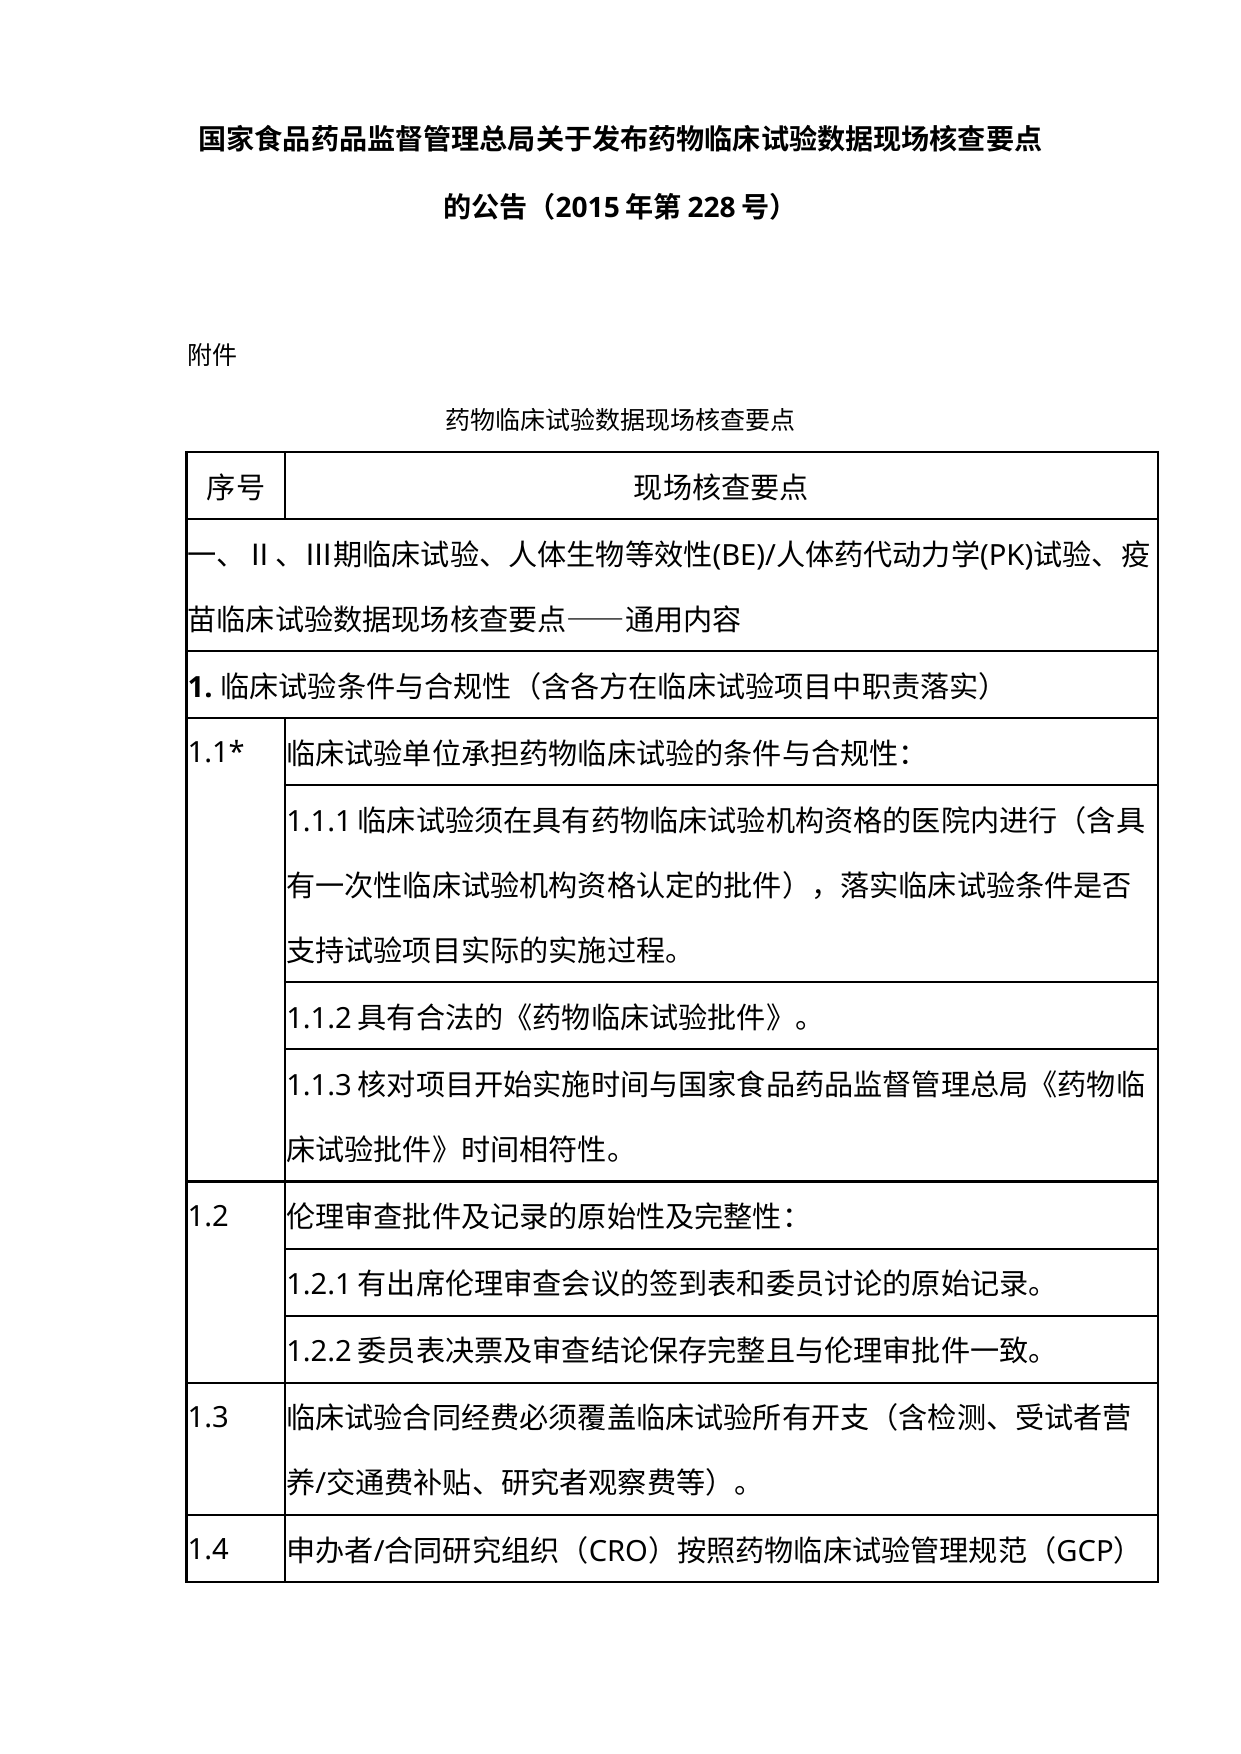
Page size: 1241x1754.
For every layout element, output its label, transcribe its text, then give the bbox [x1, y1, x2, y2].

text 药物临床试验数据现场核查要点 [187, 386, 1053, 451]
table_cell 1.2.2委员表决票及审查结论保存完整且与伦理审批件一致。 [286, 1317, 1157, 1382]
text 附件 [187, 321, 1053, 386]
table_header 序号 [188, 453, 284, 518]
table_cell 1.1.1临床试验须在具有药物临床试验机构资格的医院内进行（含具有一次性临床试验机构资格认定的批件），落实临床试验条件是否支持试验项目实际的实施过程。 [286, 786, 1157, 981]
table_header 现场核查要点 [286, 453, 1157, 518]
table_cell 1.1.2具有合法的《药物临床试验批件》。 [286, 983, 1157, 1048]
table_cell 临床试验合同经费必须覆盖临床试验所有开支（含检测、受试者营养/交通费补贴、研究者观察费等）。 [286, 1384, 1157, 1514]
table_cell 1.1* [188, 719, 284, 1180]
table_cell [286, 1516, 1157, 1581]
table_cell 1.2.1有出席伦理审查会议的签到表和委员讨论的原始记录。 [286, 1250, 1157, 1314]
table_cell 临床试验单位承担药物临床试验的条件与合规性： [286, 719, 1157, 784]
table_cell 1.1.3核对项目开始实施时间与国家食品药品监督管理总局《药物临床试验批件》时间相符性。 [286, 1050, 1157, 1180]
table_cell 伦理审查批件及记录的原始性及完整性： [286, 1183, 1157, 1247]
table_cell 一、Ⅱ、Ⅲ期临床试验、人体生物等效性(BE)/人体药代动力学(PK)试验、疫苗临床试验数据现场核查要点——通用内容 [188, 520, 1157, 650]
table_cell 1. 临床试验条件与合规性（含各方在临床试验项目中职责落实） [188, 652, 1157, 717]
table_cell 1.3 [188, 1384, 284, 1514]
table_cell 1.4 [188, 1516, 284, 1581]
table_cell 1.2 [188, 1183, 284, 1382]
